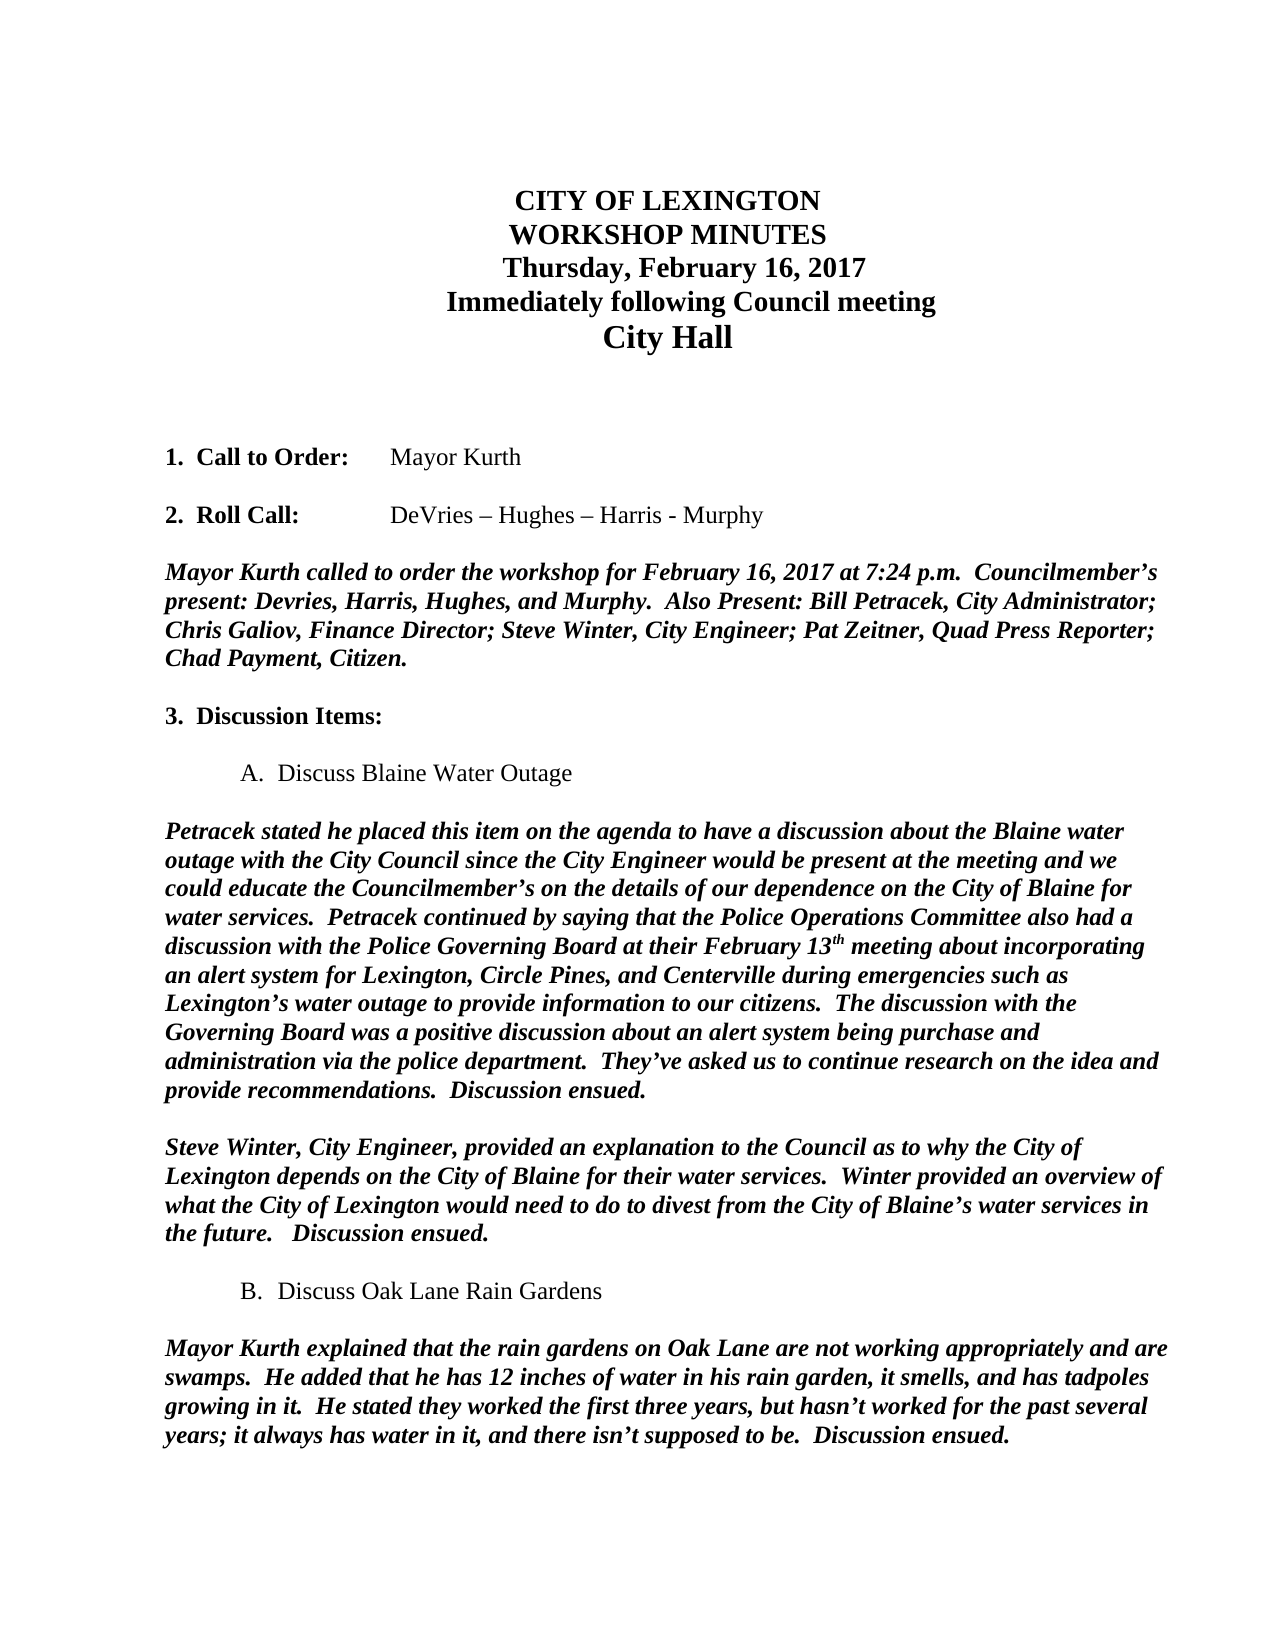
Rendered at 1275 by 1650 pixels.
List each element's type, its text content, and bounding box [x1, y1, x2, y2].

text 1. Call to Order: Mayor Kurth [165, 442, 1170, 471]
list Discuss Oak Lane Rain Gardens [240, 1276, 1170, 1305]
text OF [165, 183, 1170, 217]
text WORKSHOP MINUTES [165, 217, 1170, 251]
text City Hall [165, 318, 1170, 356]
text Mayor Kurth called to order the workshop for February 16, 2017 at 7:24 p.m. Councilmember’s present: Devries, Harris, Hughes, and Murphy. Also Present: Bill Petracek, City Administrator; Chris Galiov, Finance Director; Steve Winter, City Engineer; Pat Zeitner, Quad Press Reporter; Chad Payment, Citizen. [165, 557, 1170, 672]
text 2. Roll Call: DeVries – Hughes – Harris - Murphy [165, 500, 1170, 528]
text Petracek stated he placed this item on the agenda to have a discussion about the Blaine water outage with the City Council since the City Engineer would be present at the meeting and we could educate the Councilmember’s on the details of our dependence on the City of Blaine for water services. Petracek continued by saying that the Police Operations Committee also had a discussion with the Police Governing Board at their February 13th meeting about incorporating an alert system for Lexington, Circle Pines, and Centerville during emergencies such as Lexington’s water outage to provide information to our citizens. The discussion with the Governing Board was a positive discussion about an alert system being purchase and administration via the police department. They’ve asked us to continue research on the idea and provide recommendations. Discussion ensued. [165, 816, 1170, 1103]
text Steve Winter, City Engineer, provided an explanation to the Council as to why the City of Lexington depends on the City of Blaine for their water services. Winter provided an overview of what the City of Lexington would need to do to divest from the City of Blaine’s water services in the future. Discussion ensued. [165, 1132, 1170, 1247]
text Mayor Kurth explained that the rain gardens on Oak Lane are not working appropriately and are swamps. He added that he has 12 inches of water in his rain garden, it smells, and has tadpoles growing in it. He stated they worked the first three years, but hasn’t worked for the past several years; it always has water in it, and there isn’t supposed to be. Discussion ensued. [165, 1333, 1170, 1448]
list Discuss Blaine Water Outage [240, 758, 1170, 787]
text Immediately following Council meeting [381, 284, 1170, 318]
text 3. Discussion Items: [165, 701, 1170, 730]
text Thursday, February 16, 2017 [465, 251, 1170, 284]
